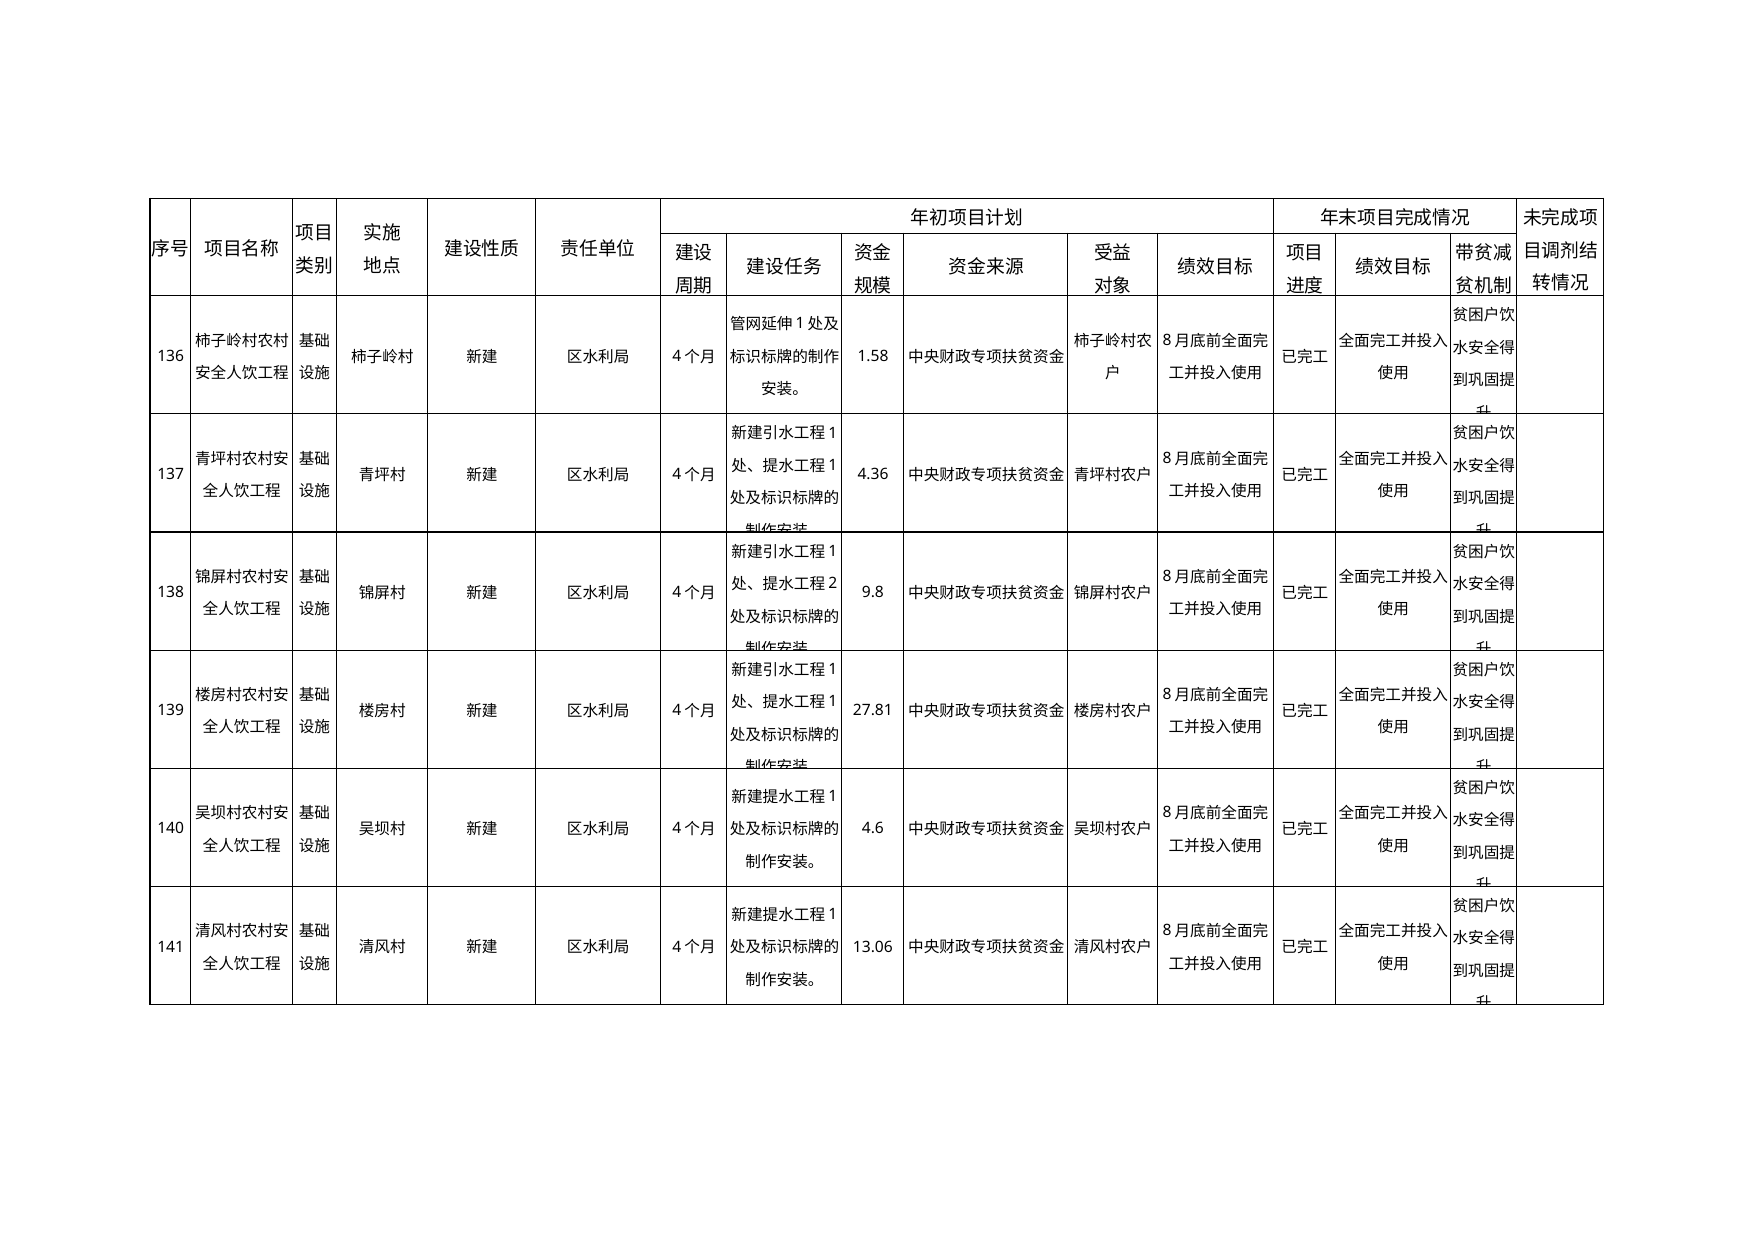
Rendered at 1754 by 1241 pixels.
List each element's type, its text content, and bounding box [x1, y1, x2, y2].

table_cell 青坪村 [337, 414, 427, 531]
table_cell 141 [151, 887, 190, 1004]
table_cell 4.6 [842, 769, 903, 886]
table_cell 9.8 [842, 533, 903, 649]
table_cell 136 [151, 296, 190, 413]
table_cell 区水利局 [536, 651, 660, 768]
table_cell 4个月 [661, 296, 726, 413]
table_cell [1517, 769, 1603, 886]
table_cell 4个月 [661, 651, 726, 768]
table_cell 基础设施 [293, 533, 336, 649]
table_cell 建设任务 [727, 234, 841, 295]
table_cell 已完工 [1274, 769, 1335, 886]
table_cell 4.36 [842, 414, 903, 531]
table_header 项目类别 [293, 199, 336, 295]
table_cell [1517, 887, 1603, 1004]
table_cell 楼房村农户 [1068, 651, 1157, 768]
table_cell 已完工 [1274, 533, 1335, 649]
table_header 序号 [151, 199, 190, 295]
table_cell 管网延伸1处及标识标牌的制作安装。 [727, 296, 841, 413]
table_header 年初项目计划 [661, 199, 1273, 233]
table_cell 4个月 [661, 533, 726, 649]
table_cell 新建提水工程1处及标识标牌的制作安装。 [727, 769, 841, 886]
table_cell 区水利局 [536, 887, 660, 1004]
table_cell 中央财政专项扶贫资金 [904, 887, 1067, 1004]
table_cell 带贫减贫机制 [1451, 234, 1516, 295]
table_cell 资金来源 [904, 234, 1067, 295]
table_cell 138 [151, 533, 190, 649]
table_header 实施 地点 [337, 199, 427, 295]
table_cell 楼房村农村安全人饮工程 [191, 651, 292, 768]
table_cell 贫困户饮水安全得到巩固提升 [1451, 651, 1516, 768]
table_cell 清风村农村安全人饮工程 [191, 887, 292, 1004]
table_cell 新建引水工程1处、提水工程1处及标识标牌的制作安装。 [727, 651, 841, 768]
table_cell 已完工 [1274, 414, 1335, 531]
table_cell 新建引水工程1处、提水工程1处及标识标牌的制作安装。 [727, 414, 841, 531]
table_cell 建设 周期 [661, 234, 726, 295]
table_cell 锦屏村农户 [1068, 533, 1157, 649]
table_cell 清风村农户 [1068, 887, 1157, 1004]
table_cell [1517, 651, 1603, 768]
table_cell 贫困户饮水安全得到巩固提升 [1451, 533, 1516, 649]
table_cell 基础设施 [293, 887, 336, 1004]
table_cell 区水利局 [536, 296, 660, 413]
table_cell 全面完工并投入使用 [1336, 651, 1450, 768]
table_cell 8月底前全面完工并投入使用 [1158, 533, 1273, 649]
table_cell 锦屏村 [337, 533, 427, 649]
table_cell 8月底前全面完工并投入使用 [1158, 887, 1273, 1004]
table_cell 区水利局 [536, 769, 660, 886]
table_cell 新建引水工程1处、提水工程2处及标识标牌的制作安装。 [727, 533, 841, 649]
table_cell 基础设施 [293, 296, 336, 413]
table_cell 吴坝村 [337, 769, 427, 886]
table_cell 青坪村农村安全人饮工程 [191, 414, 292, 531]
table_cell 中央财政专项扶贫资金 [904, 769, 1067, 886]
table_cell 中央财政专项扶贫资金 [904, 533, 1067, 649]
table_cell 新建 [428, 769, 535, 886]
table_cell 4个月 [661, 887, 726, 1004]
table_cell 贫困户饮水安全得到巩固提升 [1451, 769, 1516, 886]
table_cell 8月底前全面完工并投入使用 [1158, 414, 1273, 531]
table_cell 8月底前全面完工并投入使用 [1158, 769, 1273, 886]
table_cell 受益 对象 [1068, 234, 1157, 295]
table_header 建设性质 [428, 199, 535, 295]
table_cell 吴坝村农村安全人饮工程 [191, 769, 292, 886]
table_cell 已完工 [1274, 887, 1335, 1004]
table_cell 4个月 [661, 769, 726, 886]
table_cell 1.58 [842, 296, 903, 413]
table_cell 柿子岭村农户 [1068, 296, 1157, 413]
table_cell 基础设施 [293, 414, 336, 531]
table_cell 区水利局 [536, 533, 660, 649]
table_cell 基础设施 [293, 651, 336, 768]
table_cell 全面完工并投入使用 [1336, 414, 1450, 531]
table_cell 全面完工并投入使用 [1336, 769, 1450, 886]
table_cell 吴坝村农户 [1068, 769, 1157, 886]
table_cell 中央财政专项扶贫资金 [904, 414, 1067, 531]
table_cell 8月底前全面完工并投入使用 [1158, 296, 1273, 413]
table_cell 项目 进度 [1274, 234, 1335, 295]
table_cell 已完工 [1274, 296, 1335, 413]
table_cell 青坪村农户 [1068, 414, 1157, 531]
table_cell 137 [151, 414, 190, 531]
table_header 项目名称 [191, 199, 292, 295]
table_cell 全面完工并投入使用 [1336, 296, 1450, 413]
table_cell 13.06 [842, 887, 903, 1004]
table_cell 新建提水工程1处及标识标牌的制作安装。 [727, 887, 841, 1004]
table_cell 新建 [428, 651, 535, 768]
table_cell 已完工 [1274, 651, 1335, 768]
table_header 责任单位 [536, 199, 660, 295]
table_cell 基础设施 [293, 769, 336, 886]
table_cell 新建 [428, 296, 535, 413]
table_cell 贫困户饮水安全得到巩固提升 [1451, 414, 1516, 531]
table_cell 柿子岭村农村安全人饮工程 [191, 296, 292, 413]
table_cell 新建 [428, 533, 535, 649]
table_cell [1517, 296, 1603, 413]
table_cell 楼房村 [337, 651, 427, 768]
table_cell 139 [151, 651, 190, 768]
table_cell 资金 规模 [842, 234, 903, 295]
table_cell 绩效目标 [1336, 234, 1450, 295]
table_cell 贫困户饮水安全得到巩固提升 [1451, 296, 1516, 413]
table_cell 区水利局 [536, 414, 660, 531]
table_cell [1517, 533, 1603, 649]
table_cell 清风村 [337, 887, 427, 1004]
table_cell 新建 [428, 414, 535, 531]
table_header 年末项目完成情况 [1274, 199, 1516, 233]
table_cell 8月底前全面完工并投入使用 [1158, 651, 1273, 768]
table_cell 贫困户饮水安全得到巩固提升 [1451, 887, 1516, 1004]
table_cell 140 [151, 769, 190, 886]
table_cell 中央财政专项扶贫资金 [904, 651, 1067, 768]
table_cell [1517, 414, 1603, 531]
table_cell 全面完工并投入使用 [1336, 887, 1450, 1004]
table_cell 新建 [428, 887, 535, 1004]
table_header 未完成项目调剂结转情况 [1517, 199, 1603, 295]
table_cell 中央财政专项扶贫资金 [904, 296, 1067, 413]
table_cell 4个月 [661, 414, 726, 531]
table_cell 27.81 [842, 651, 903, 768]
table_cell 锦屏村农村安全人饮工程 [191, 533, 292, 649]
table_cell 柿子岭村 [337, 296, 427, 413]
table_cell 全面完工并投入使用 [1336, 533, 1450, 649]
table_cell 绩效目标 [1158, 234, 1273, 295]
